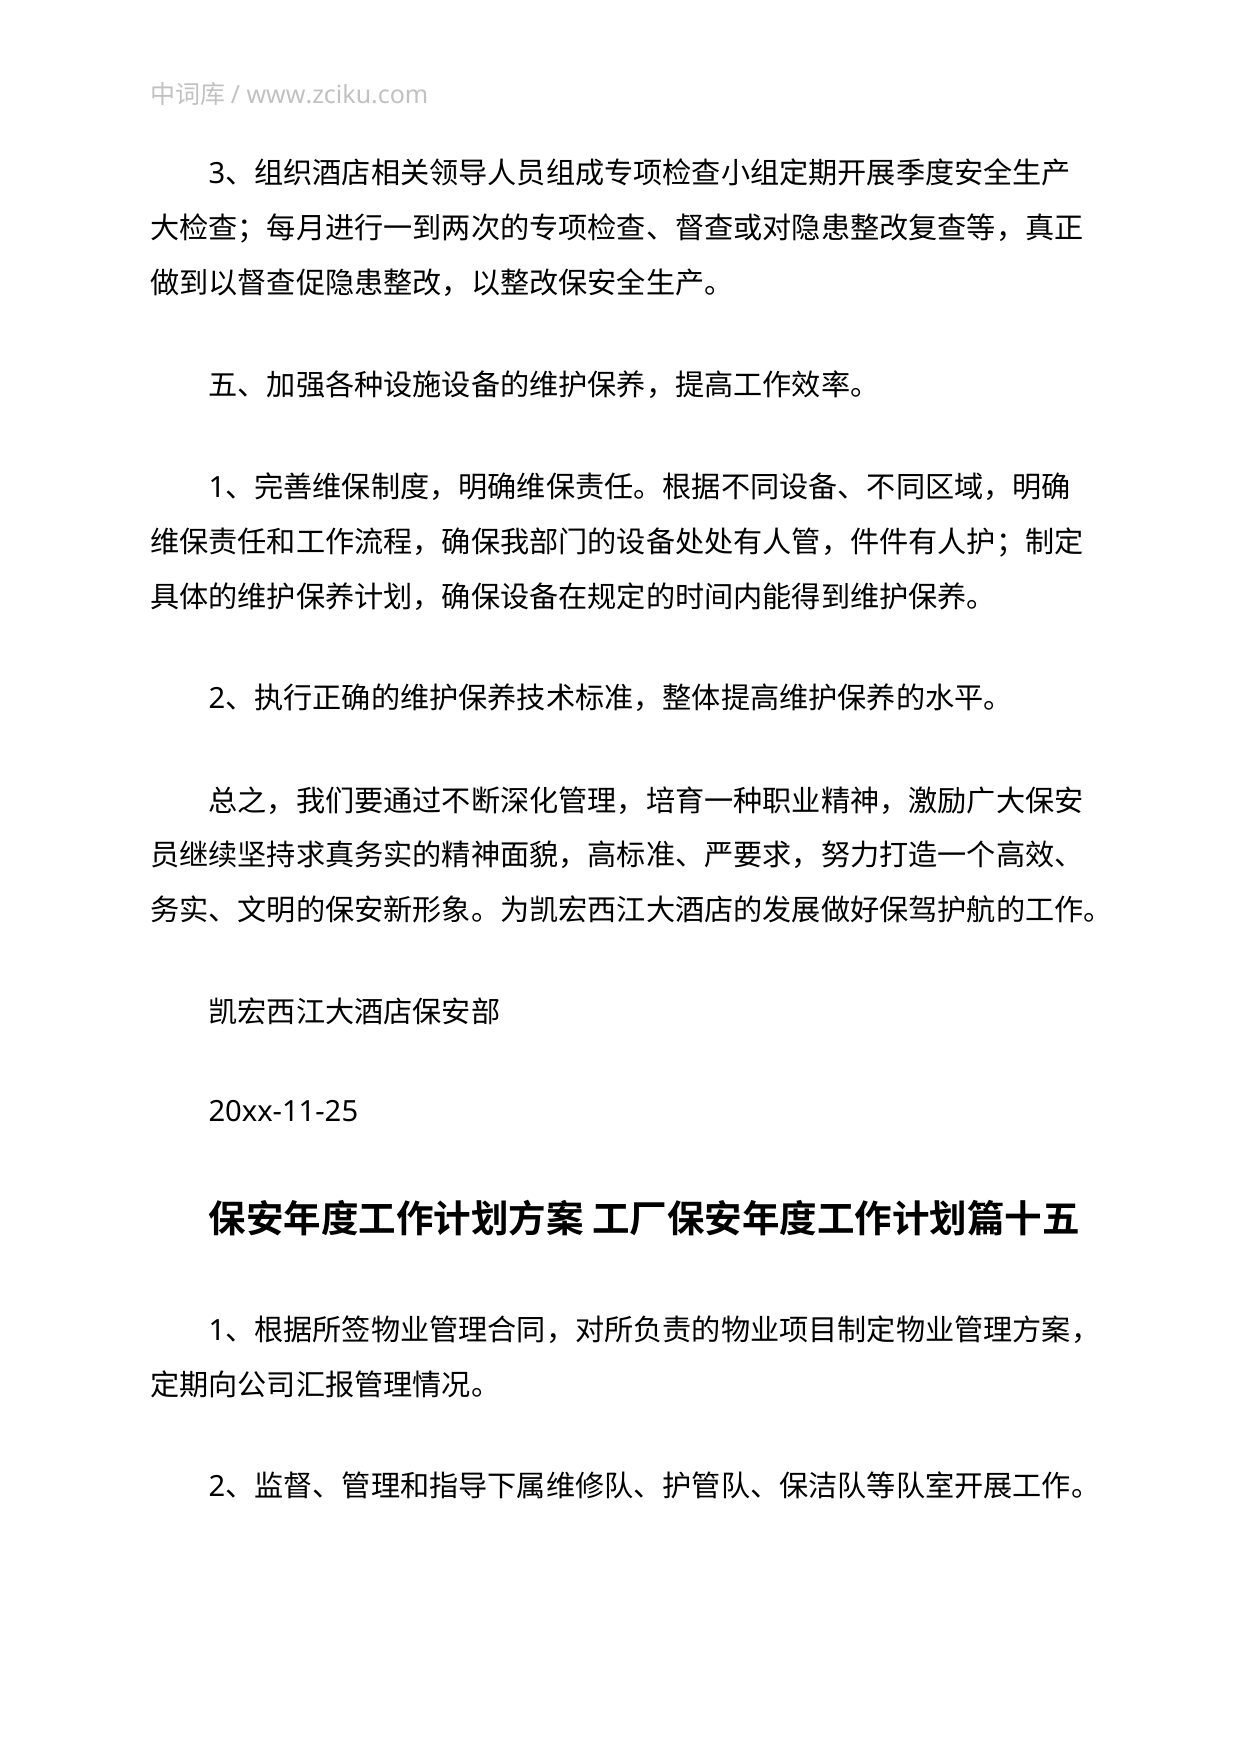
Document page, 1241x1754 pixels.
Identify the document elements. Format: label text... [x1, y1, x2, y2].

text 3、组织酒店相关领导人员组成专项检查小组定期开展季度安全生产大检查；每月进行一到两次的专项检查、督查或对隐患整改复查等，真正做到以督查促隐患整改，以整改保安全生产。 [150, 150, 1090, 302]
text 凯宏西江大酒店保安部 [150, 989, 1090, 1031]
text 保安年度工作计划方案 工厂保安年度工作计划篇十五 [150, 1189, 1090, 1243]
text 20xx-11-25 [150, 1090, 1090, 1130]
text 总之，我们要通过不断深化管理，培育一种职业精神，激励广大保安员继续坚持求真务实的精神面貌，高标准、严要求，努力打造一个高效、务实、文明的保安新形象。为凯宏西江大酒店的发展做好保驾护航的工作。 [150, 777, 1090, 929]
text 2、执行正确的维护保养技术标准，整体提高维护保养的水平。 [150, 675, 1090, 717]
text 2、监督、管理和指导下属维修队、护管队、保洁队等队室开展工作。 [150, 1463, 1090, 1505]
text 五、加强各种设施设备的维护保养，提高工作效率。 [150, 362, 1090, 404]
text 1、完善维保制度，明确维保责任。根据不同设备、不同区域，明确维保责任和工作流程，确保我部门的设备处处有人管，件件有人护；制定具体的维护保养计划，确保设备在规定的时间内能得到维护保养。 [150, 463, 1090, 616]
text 1、根据所签物业管理合同，对所负责的物业项目制定物业管理方案，定期向公司汇报管理情况。 [150, 1306, 1090, 1403]
